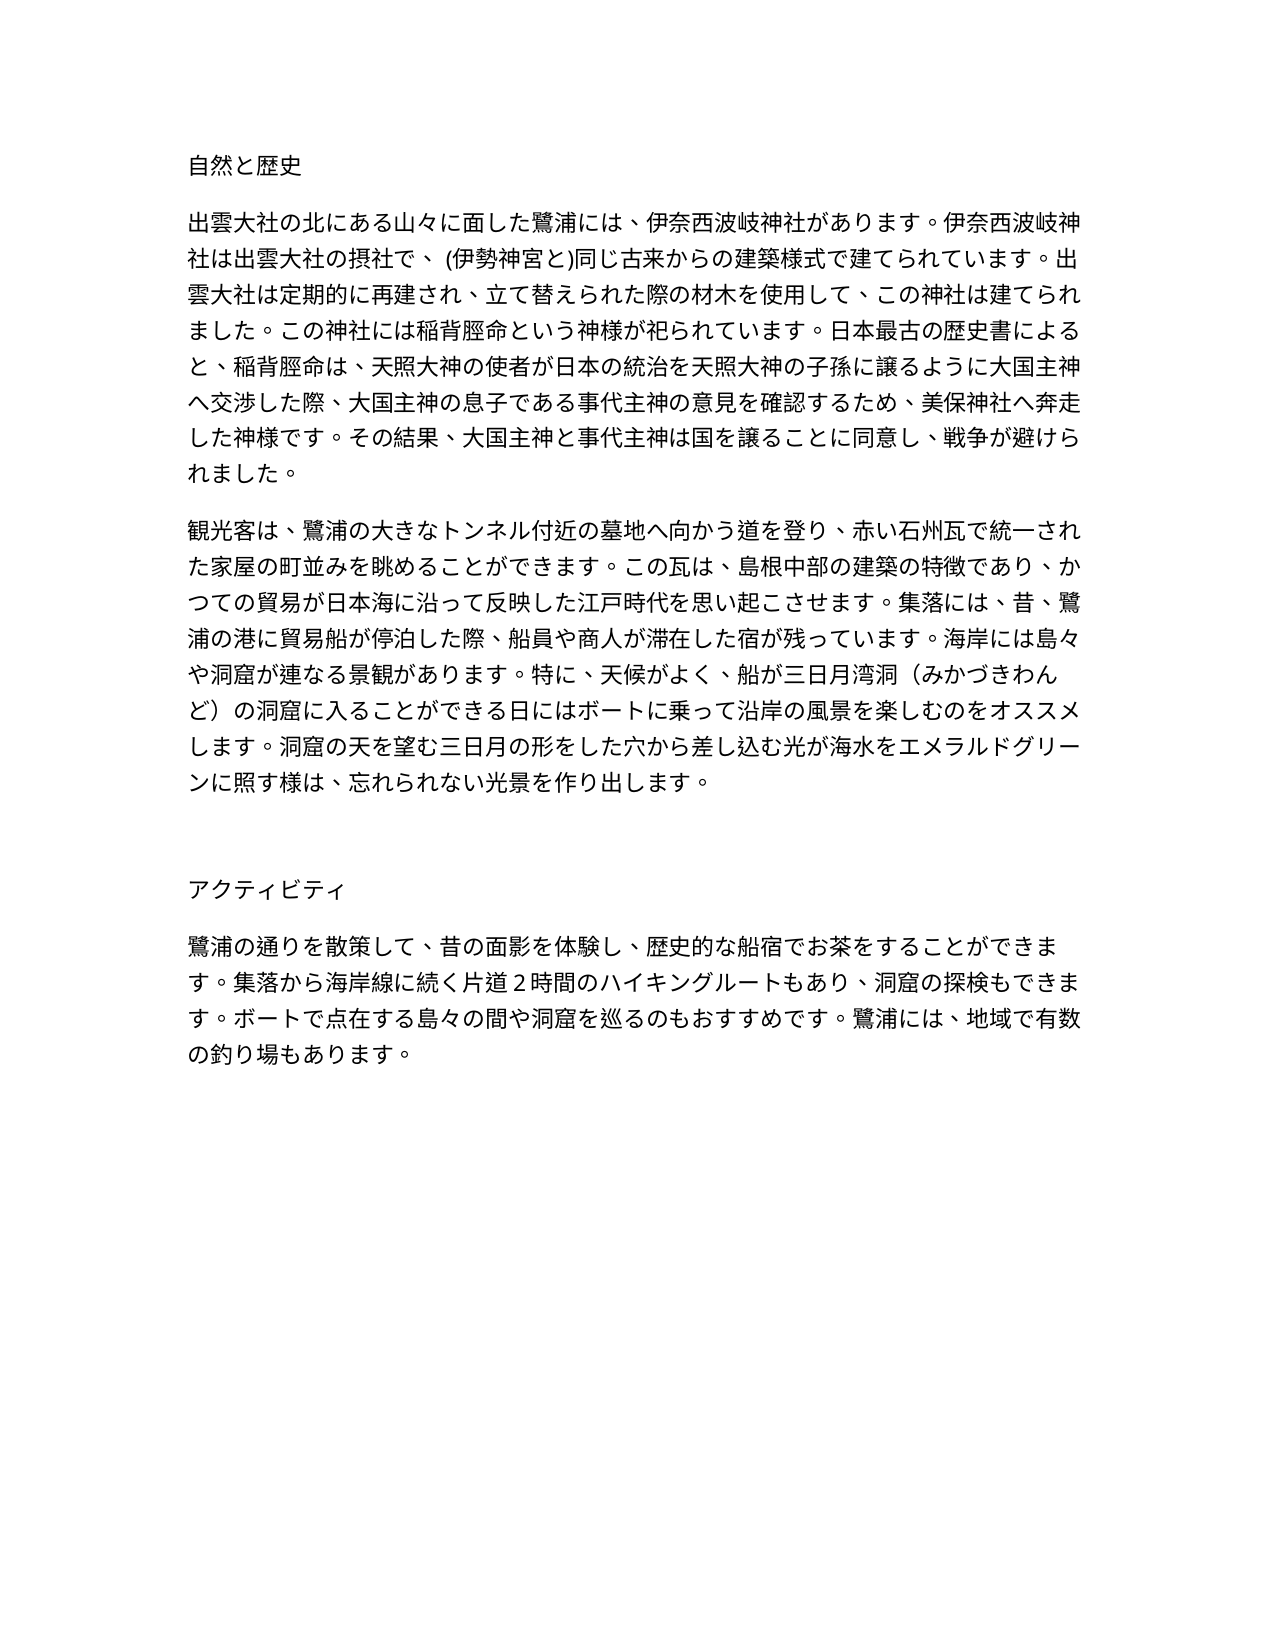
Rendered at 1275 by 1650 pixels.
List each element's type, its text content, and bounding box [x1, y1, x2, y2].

text 自然と歴史 [187, 150, 1087, 181]
text アクティビティ [187, 874, 1087, 906]
text 出雲大社の北にある山々に面した鷺浦には、伊奈西波岐神社があります。伊奈西波岐神社は出雲大社の摂社で、 (伊勢神宮と)同じ古来からの建築様式で建てられています。出雲大社は定期的に再建され、立て替えられた際の材木を使用して、この神社は建てられました。この神社には稲背脛命という神様が祀られています。日本最古の歴史書によると、稲背脛命は、天照大神の使者が日本の統治を天照大神の子孫に譲るように大国主神へ交渉した際、大国主神の息子である事代主神の意見を確認するため、美保神社へ奔走した神様です。その結果、大国主神と事代主神は国を譲ることに同意し、戦争が避けられました。 [187, 207, 1087, 489]
text 鷺浦の通りを散策して、昔の面影を体験し、歴史的な船宿でお茶をすることができます。集落から海岸線に続く片道2時間のハイキングルートもあり、洞窟の探検もできます。ボートで点在する島々の間や洞窟を巡るのもおすすめです。鷺浦には、地域で有数の釣り場もあります。 [187, 931, 1087, 1070]
text 観光客は、鷺浦の大きなトンネル付近の墓地へ向かう道を登り、赤い石州瓦で統一された家屋の町並みを眺めることができます。この瓦は、島根中部の建築の特徴であり、かつての貿易が日本海に沿って反映した江戸時代を思い起こさせます。集落には、昔、鷺浦の港に貿易船が停泊した際、船員や商人が滞在した宿が残っています。海岸には島々や洞窟が連なる景観があります。特に、天候がよく、船が三日月湾洞（みかづきわんど）の洞窟に入ることができる日にはボートに乗って沿岸の風景を楽しむのをオススメします。洞窟の天を望む三日月の形をした穴から差し込む光が海水をエメラルドグリーンに照す様は、忘れられない光景を作り出します。 [187, 515, 1087, 798]
